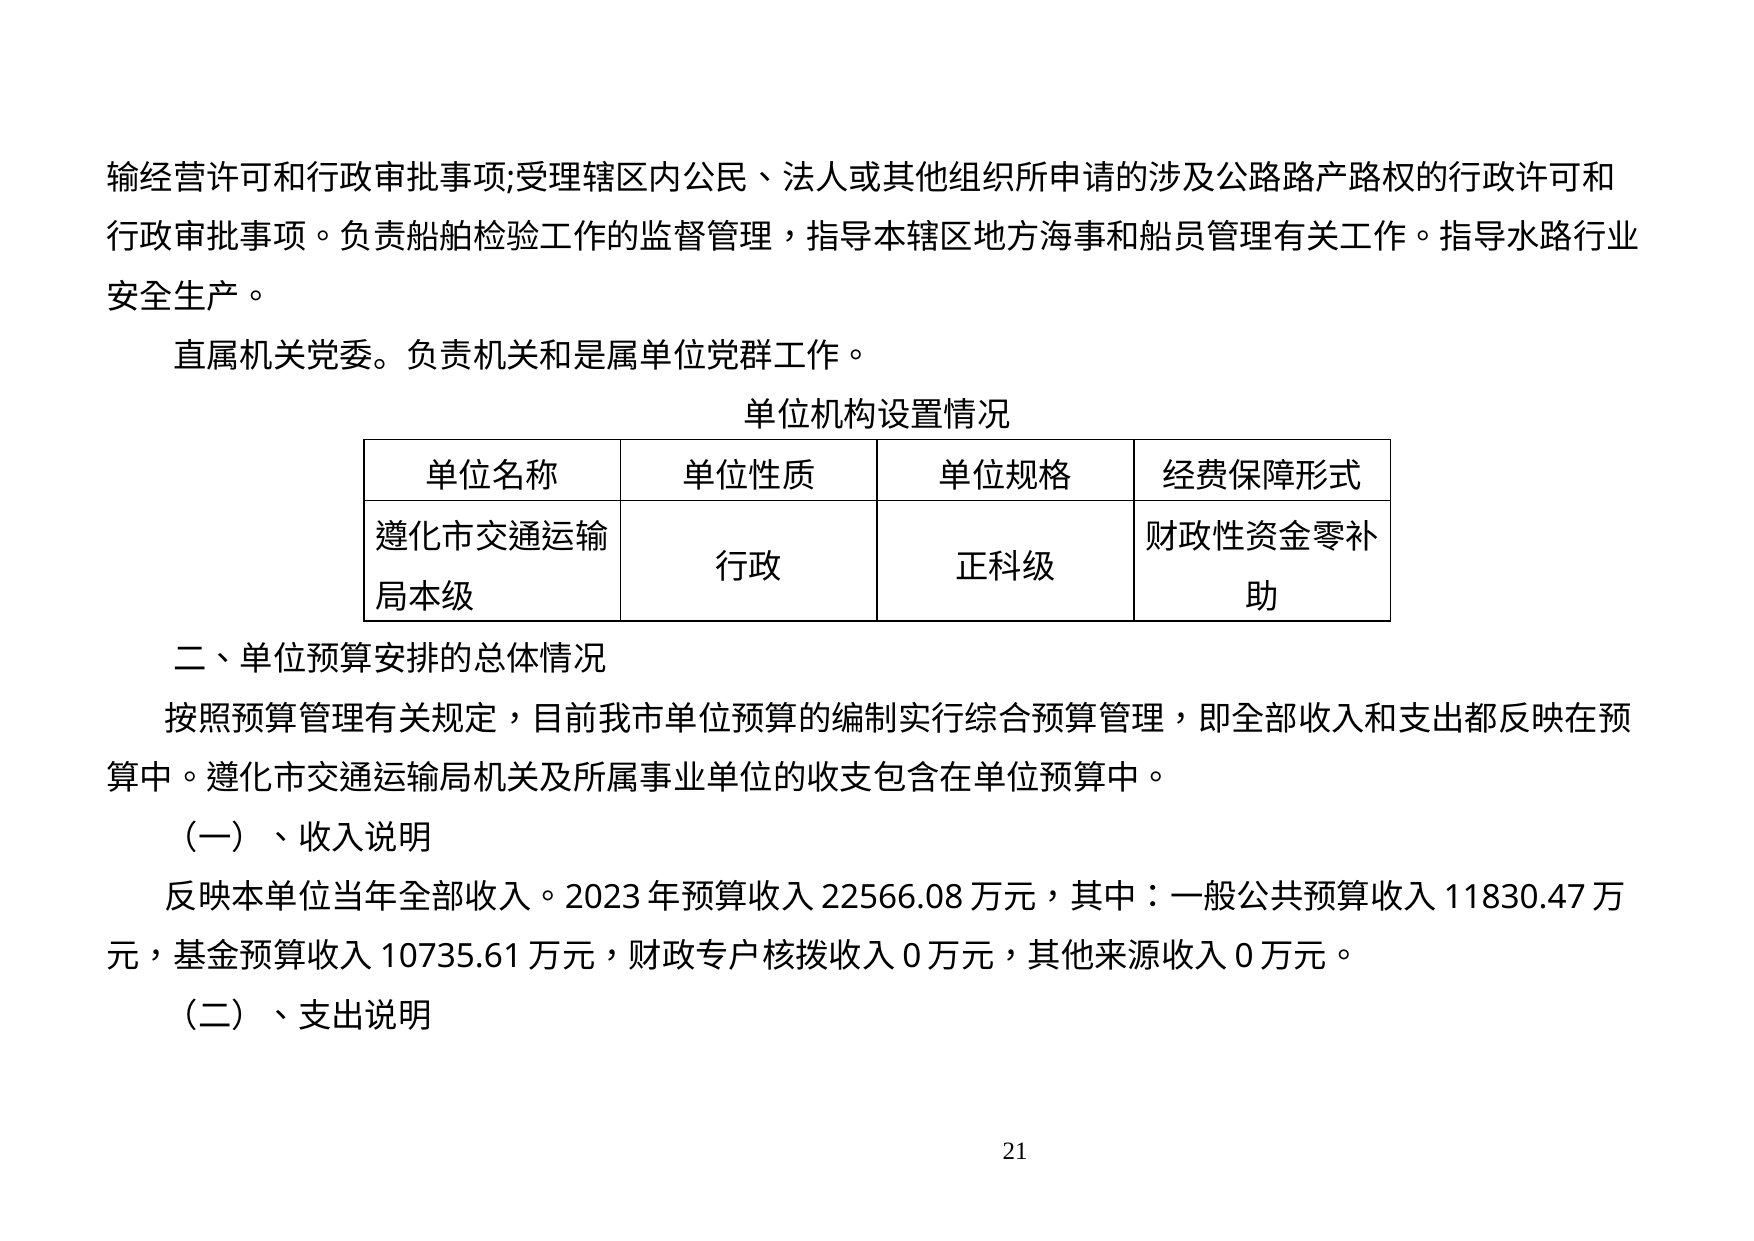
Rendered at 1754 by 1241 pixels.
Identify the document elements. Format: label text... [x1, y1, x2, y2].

table_cell 正科级 [878, 501, 1133, 620]
table_cell 行政 [621, 501, 876, 620]
text 单位机构设置情况 [106, 379, 1648, 439]
text 二、单位预算安排的总体情况 [106, 622, 1648, 682]
text （一）、收入说明 [106, 802, 1648, 861]
text （二）、支出说明 [106, 980, 1648, 1039]
table_header 单位规格 [878, 440, 1133, 499]
text 反映本单位当年全部收入。2023年预算收入22566.08万元，其中：一般公共预算收入11830.47万元，基金预算收入10735.61万元，财政专户核拨收入0万元，其他来源收入0万元。 [106, 861, 1648, 980]
list 直属机关党委。负责机关和是属单位党群工作。 [106, 320, 1648, 379]
table_cell 财政性资金零补助 [1135, 501, 1390, 620]
table_cell 遵化市交通运输局本级 [365, 501, 620, 620]
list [106, 142, 1648, 320]
table_header 单位名称 [365, 440, 620, 499]
table_header 经费保障形式 [1135, 440, 1390, 499]
table_header 单位性质 [621, 440, 876, 499]
text 按照预算管理有关规定，目前我市单位预算的编制实行综合预算管理，即全部收入和支出都反映在预算中。遵化市交通运输局机关及所属事业单位的收支包含在单位预算中。 [106, 683, 1648, 802]
